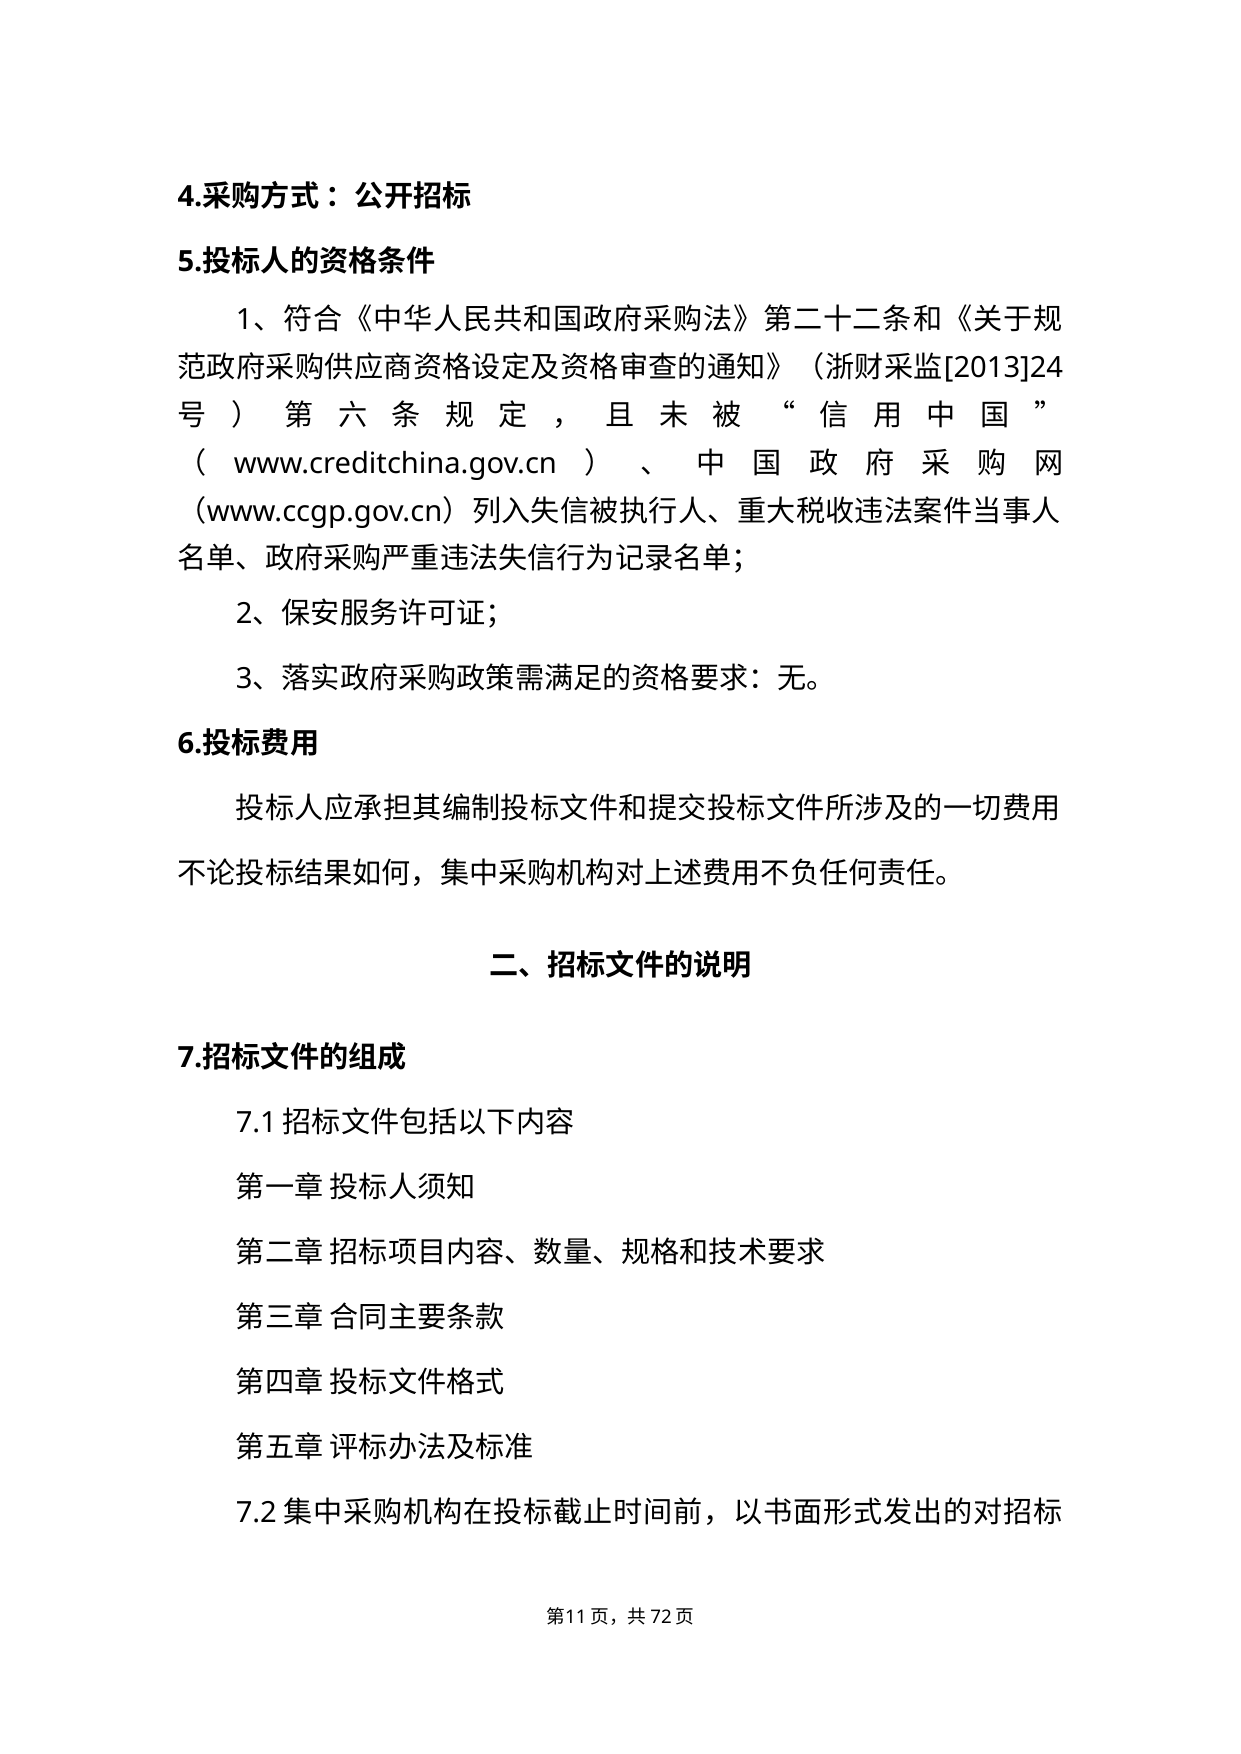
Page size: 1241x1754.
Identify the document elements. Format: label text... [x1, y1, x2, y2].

text 1、符合《中华人民共和国政府采购法》第二十二条和《关于规范政府采购供应商资格设定及资格审查的通知》（浙财采监[2013]24号）第六条规定，且未被“信用中国”（www.creditchina.gov.cn）、中国政府采购网（www.ccgp.gov.cn）列入失信被执行人、重大税收违法案件当事人名单、政府采购严重违法失信行为记录名单； [177, 291, 1063, 578]
text 4.采购方式 ：公开招标 [177, 161, 1063, 226]
subtitle 二、招标文件的说明 [177, 931, 1063, 996]
text 7.1招标文件包括以下内容 [177, 1088, 1063, 1153]
text 第三章 合同主要条款 [177, 1283, 1063, 1348]
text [177, 1478, 1063, 1543]
text 第二章 招标项目内容、数量、规格和技术要求 [177, 1218, 1063, 1283]
text 第四章 投标文件格式 [177, 1348, 1063, 1413]
text 2、保安服务许可证； [177, 578, 1063, 643]
text 3、落实政府采购政策需满足的资格要求：无。 [177, 643, 1063, 708]
text 第一章 投标人须知 [177, 1153, 1063, 1218]
text 投标人应承担其编制投标文件和提交投标文件所涉及的一切费用。不论投标结果如何，集中采购机构对上述费用不负任何责任。 [177, 773, 1063, 903]
text 5.投标人的资格条件 [177, 226, 1063, 291]
text 第五章 评标办法及标准 [177, 1413, 1063, 1478]
text 6.投标费用 [177, 708, 1063, 773]
text 7.招标文件的组成 [177, 1023, 1063, 1088]
